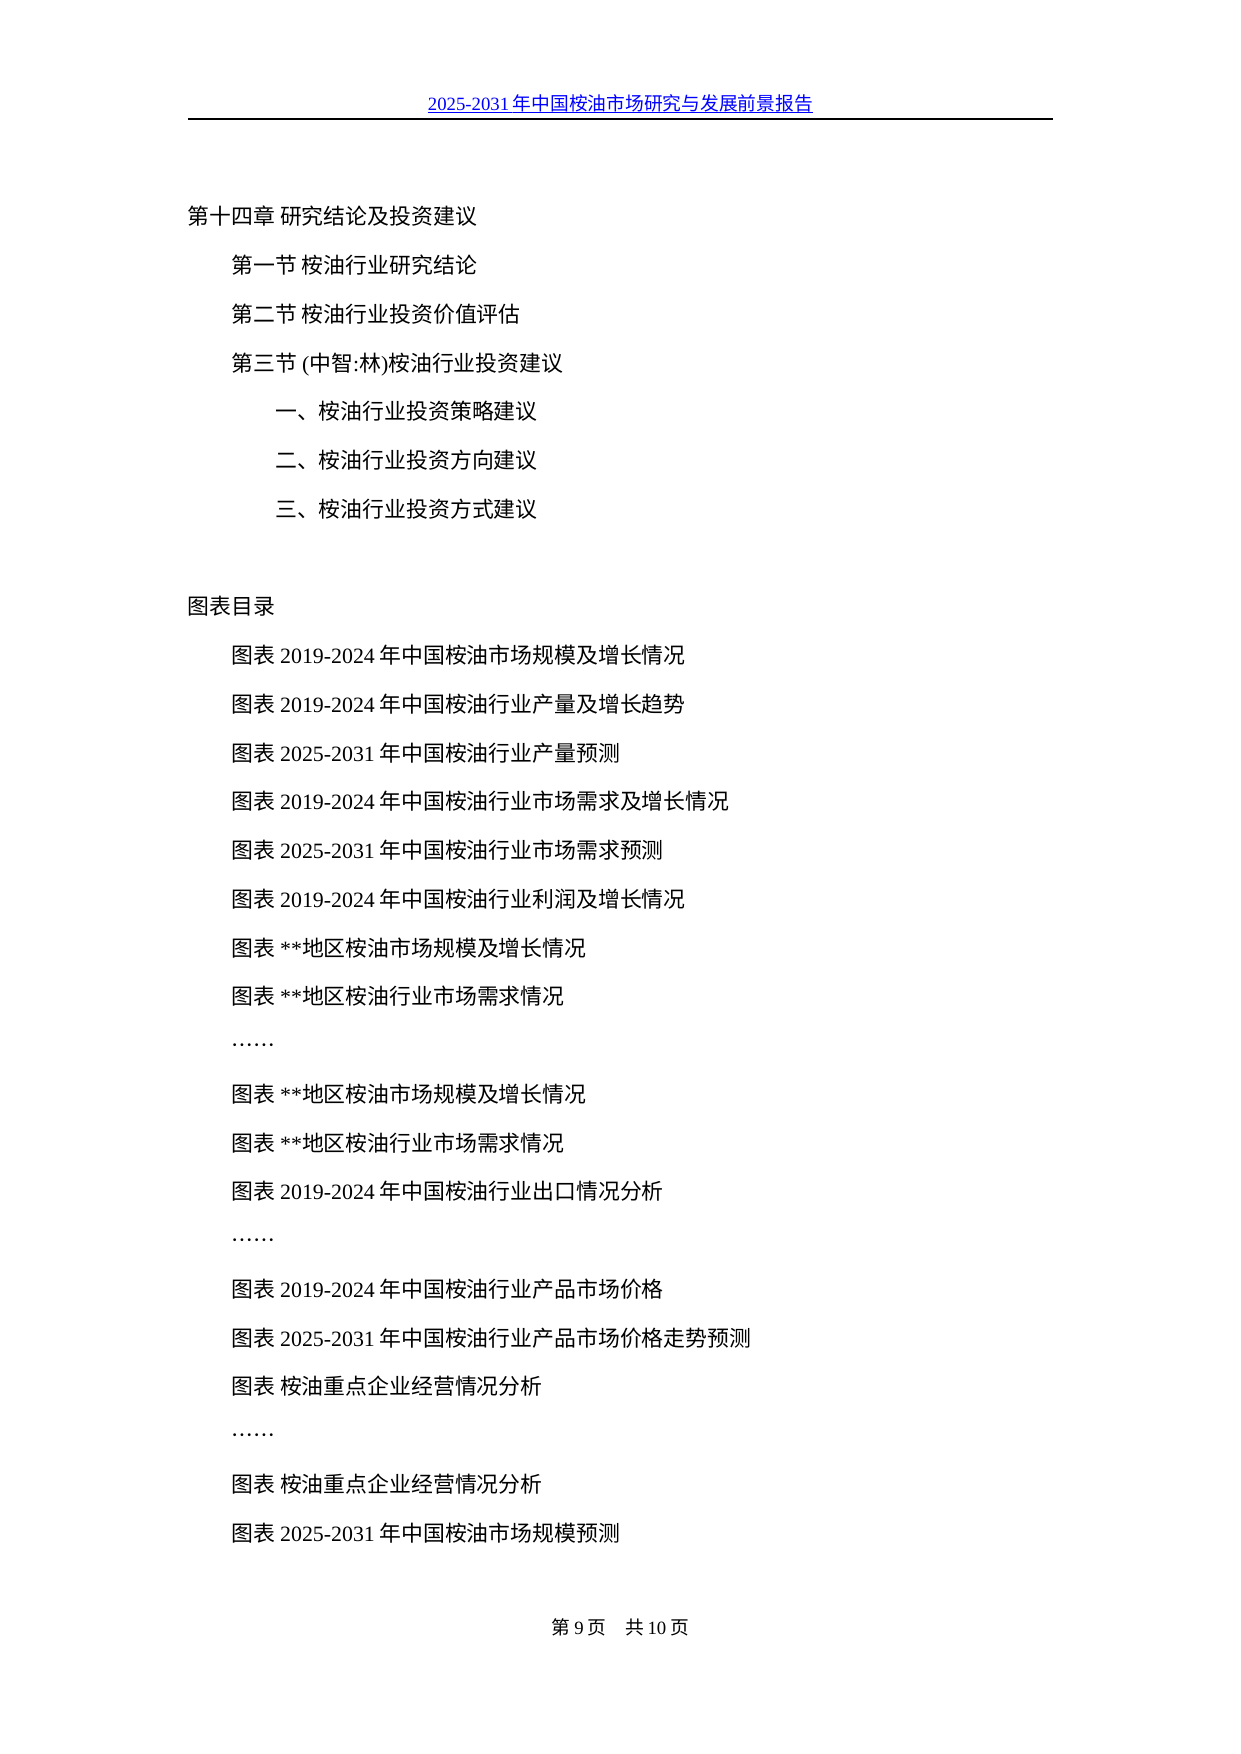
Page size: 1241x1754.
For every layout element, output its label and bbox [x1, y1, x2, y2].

text [187, 150, 1053, 1548]
